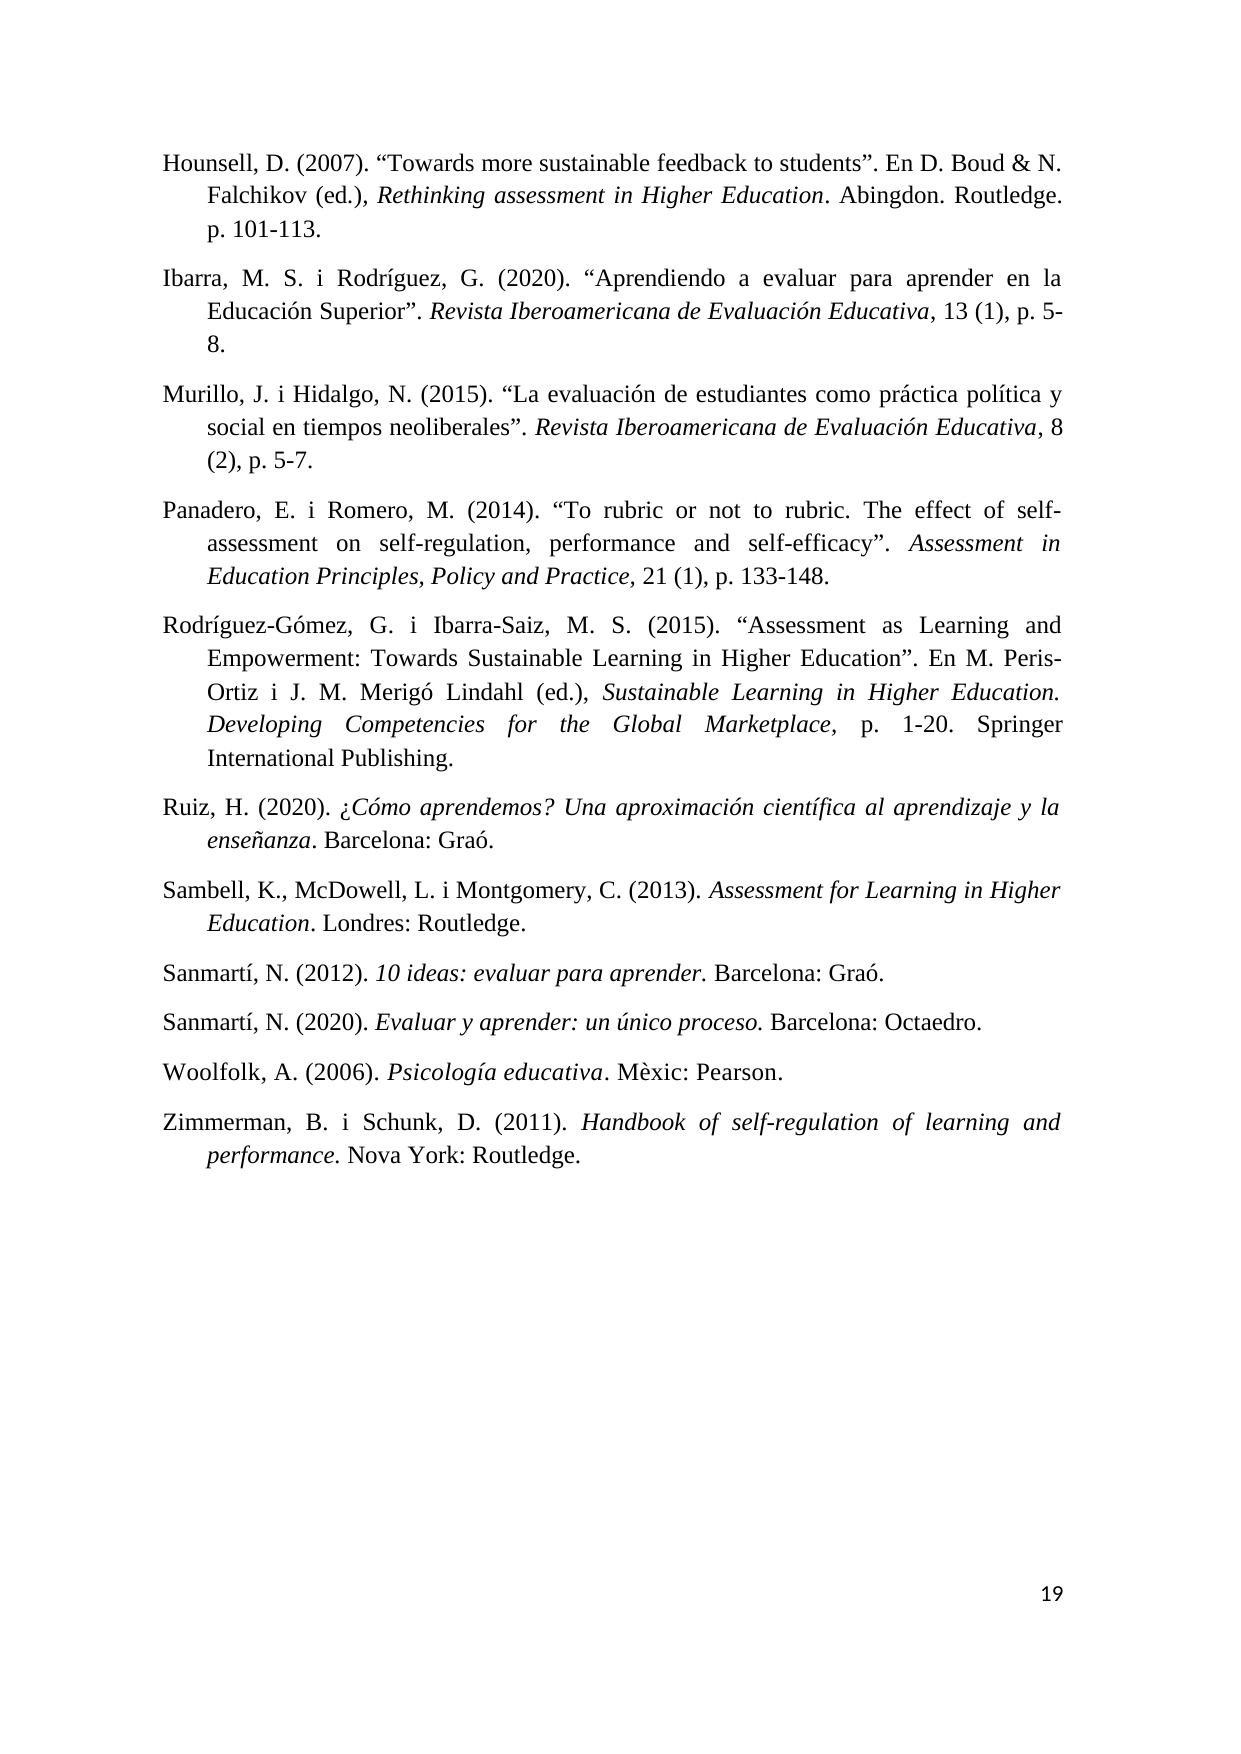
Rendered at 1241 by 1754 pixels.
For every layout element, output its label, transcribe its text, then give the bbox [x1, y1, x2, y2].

text Panadero, E. i Romero, M. (2014). “To rubric or not to rubric. The effect of self-assessment on self-regulation, performance and self-efficacy”. Assessment in Education Principles, Policy and Practice, 21 (1), p. 133-148. [162, 495, 1063, 589]
text Sambell, K., McDowell, L. i Montgomery, C. (2013). Assessment for Learning in Higher Education. Londres: Routledge. [162, 875, 1063, 937]
text Murillo, J. i Hidalgo, N. (2015). “La evaluación de estudiantes como práctica política y social en tiempos neoliberales”. Revista Iberoamericana de Evaluación Educativa, 8 (2), p. 5-7. [162, 379, 1063, 474]
text Ruiz, H. (2020). ¿Cómo aprendemos? Una aproximación científica al aprendizaje y la enseñanza. Barcelona: Graó. [162, 792, 1063, 854]
text Ibarra, M. S. i Rodríguez, G. (2020). “Aprendiendo a evaluar para aprender en la Educación Superior”. Revista Iberoamericana de Evaluación Educativa, 13 (1), p. 5-8. [162, 263, 1063, 358]
text Sanmartí, N. (2012). 10 ideas: evaluar para aprender. Barcelona: Graó. [162, 958, 1063, 986]
text Hounsell, D. (2007). “Towards more sustainable feedback to students”. En D. Boud & N. Falchikov (ed.), Rethinking assessment in Higher Education. Abingdon. Routledge. p. 101-113. [162, 148, 1063, 242]
text Zimmerman, B. i Schunk, D. (2011). Handbook of self-regulation of learning and performance. Nova York: Routledge. [162, 1107, 1063, 1168]
text Rodríguez-Gómez, G. i Ibarra-Saiz, M. S. (2015). “Assessment as Learning and Empowerment: Towards Sustainable Learning in Higher Education”. En M. Peris-Ortiz i J. M. Merigó Lindahl (ed.), Sustainable Learning in Higher Education. Developing Competencies for the Global Marketplace, p. 1-20. Springer International Publishing. [162, 611, 1063, 771]
text Woolfolk, A. (2006). Psicología educativa. Mèxic: Pearson. [162, 1057, 1063, 1086]
text Sanmartí, N. (2020). Evaluar y aprender: un único proceso. Barcelona: Octaedro. [162, 1007, 1063, 1036]
